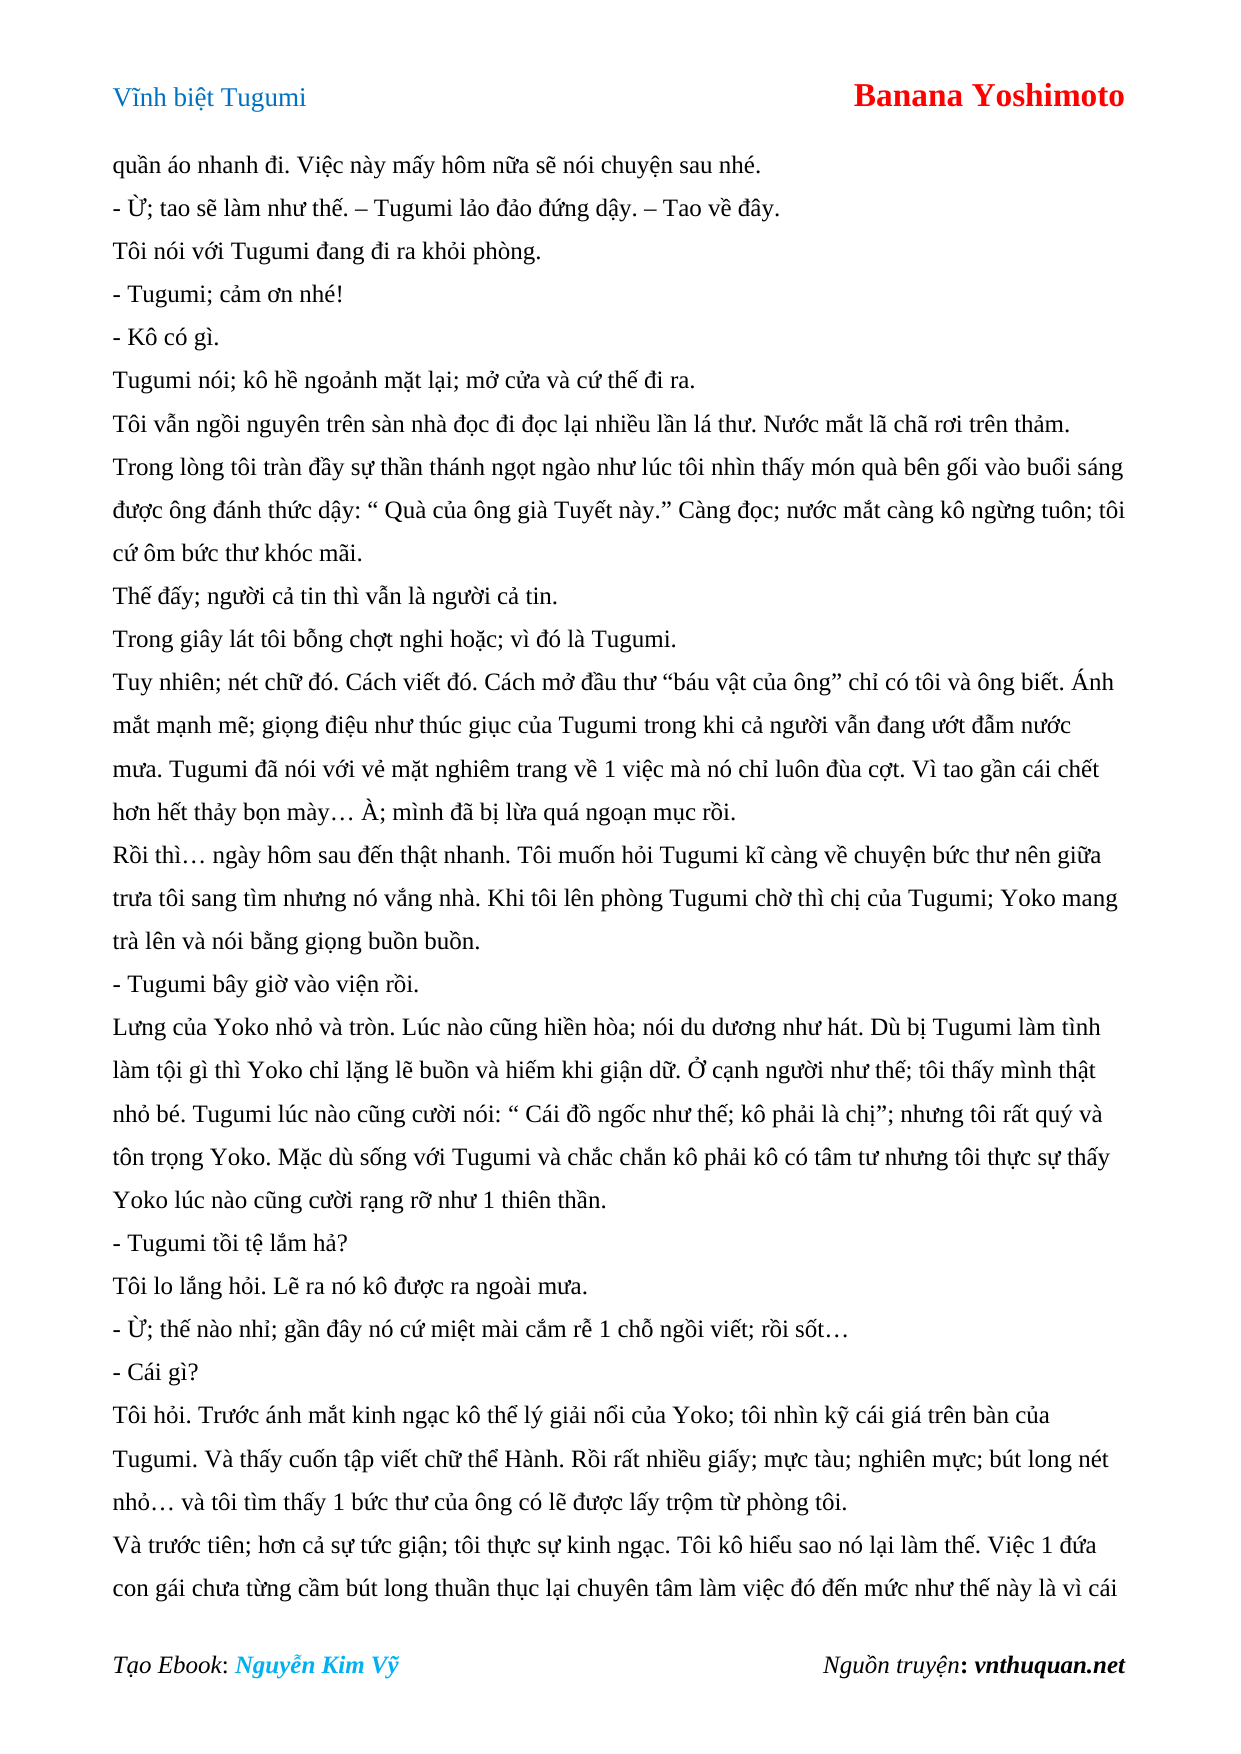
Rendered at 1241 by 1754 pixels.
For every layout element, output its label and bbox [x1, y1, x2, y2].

text [112, 150, 1128, 1602]
